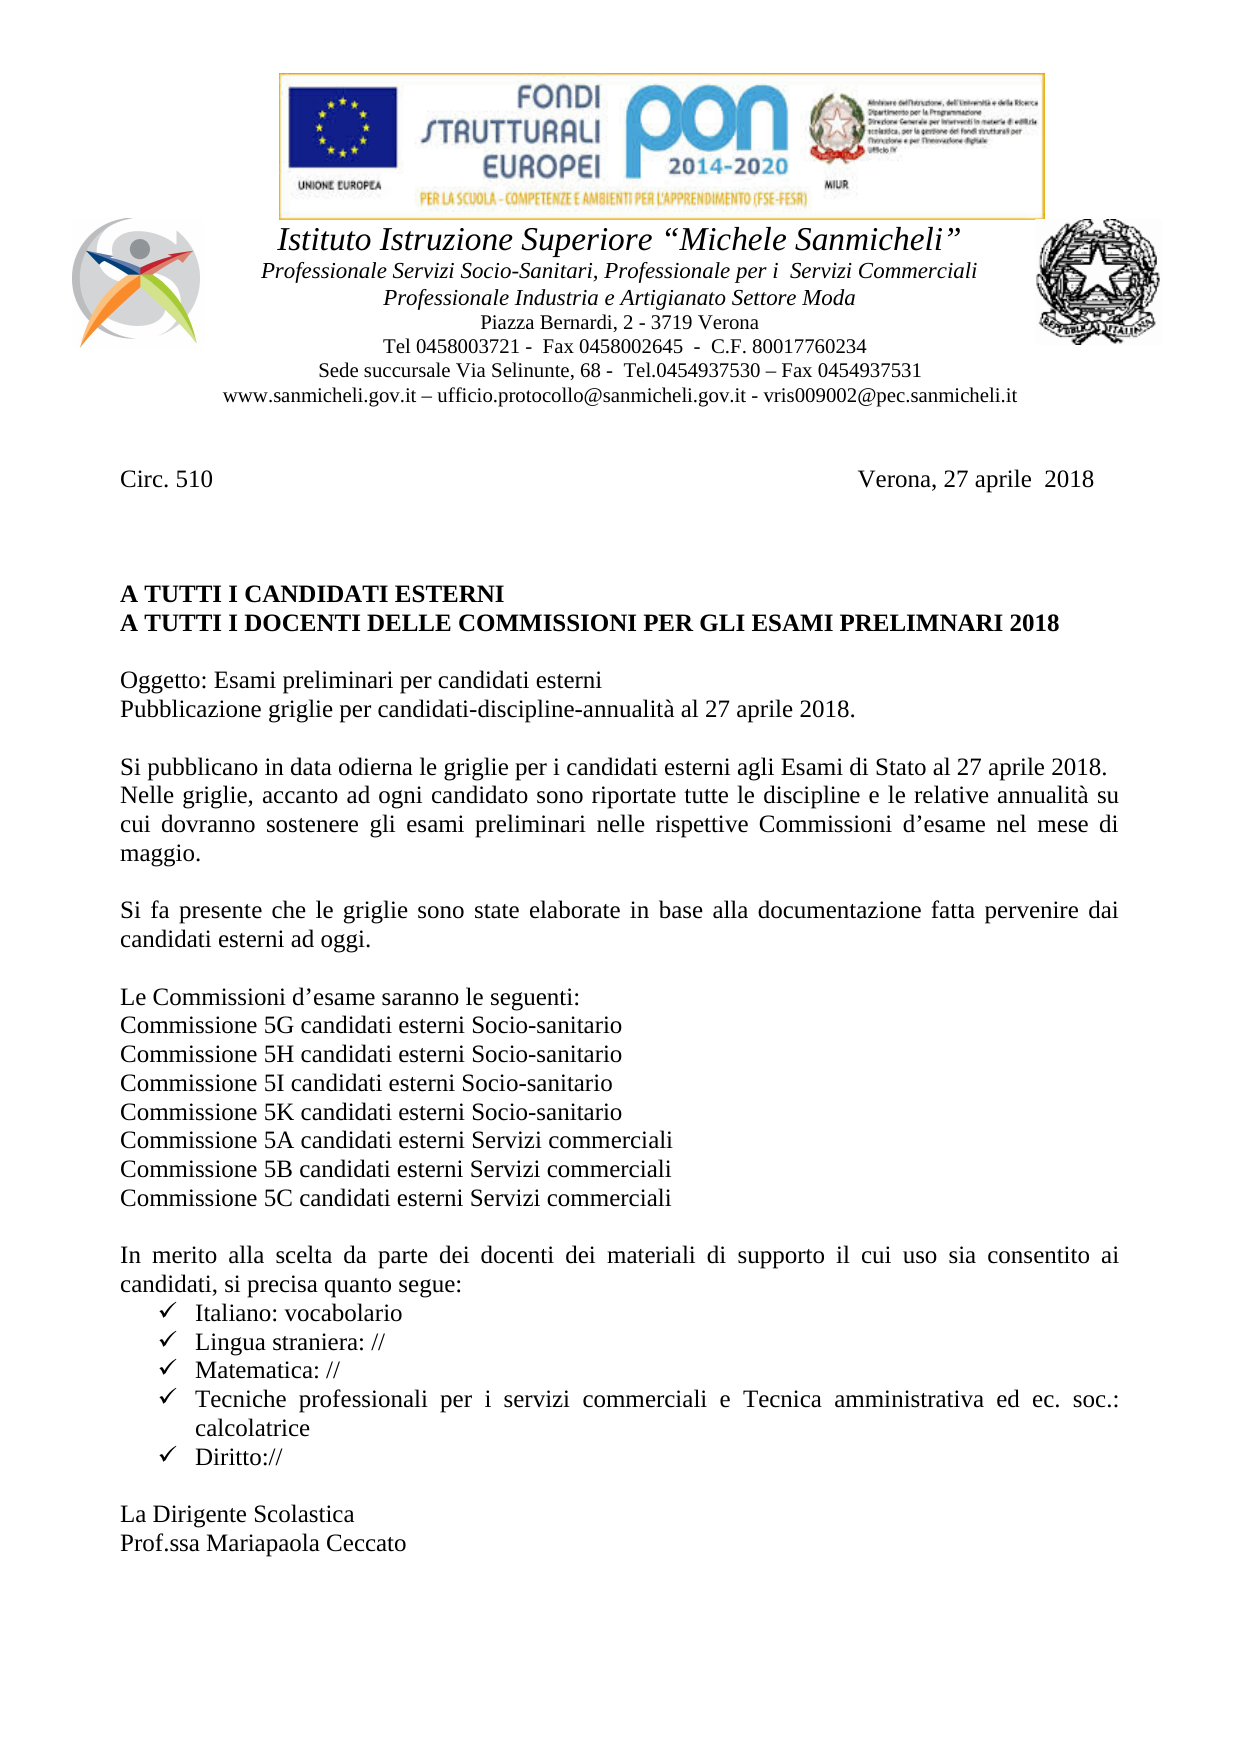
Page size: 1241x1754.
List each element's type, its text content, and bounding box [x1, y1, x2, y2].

text www.sanmicheli.gov.it – ufficio.protocollo@sanmicheli.gov.it - [120, 382, 1120, 407]
text Commissione 5C candidati esterni Servizi commerciali [120, 1183, 1120, 1212]
text Circ. 510 Verona, 27 aprile 2018 [120, 464, 1120, 522]
text Le Commissioni d’esame saranno le seguenti: [120, 982, 1120, 1010]
text Pubblicazione griglie per candidati-discipline-annualità al 27 aprile 2018. [120, 694, 1120, 723]
text Commissione 5B candidati esterni Servizi commerciali [120, 1154, 1120, 1183]
text Commissione 5H candidati esterni Socio-sanitario [120, 1039, 1120, 1068]
text Oggetto: Esami preliminari per candidati esterni [120, 665, 1120, 694]
text Sede succursale Via Selinunte, 68 - Tel.0454937530 – Fax 0454937531 [120, 358, 1120, 382]
text Commissione 5G candidati esterni Socio-sanitario [120, 1010, 1120, 1039]
text Prof.ssa Mariapaola Ceccato [120, 1528, 1120, 1557]
list Matematica: // [157, 1355, 1120, 1384]
text Professionale Industria e Artigianato Settore Moda [204, 284, 1035, 310]
text A TUTTI I CANDIDATI ESTERNI [120, 579, 1120, 608]
text In merito alla scelta da parte dei docenti dei materiali di supporto il cui uso sia consentito ai candidati, si precisa quanto segue: [120, 1240, 1120, 1298]
list Tecniche professionali per i servizi commerciali e Tecnica amministrativa ed ec. soc.: calcolatrice [157, 1384, 1120, 1442]
text Nelle griglie, accanto ad ogni candidato sono riportate tutte le discipline e le relative annualità su cui dovranno sostenere gli esami preliminari nelle rispettive Commissioni d’esame nel mese di maggio. [120, 780, 1120, 867]
text Piazza Bernardi, 2 - 3719 Verona [204, 310, 1035, 334]
text Professionale Servizi Socio-Sanitari, Professionale per i Servizi Commerciali [204, 258, 1035, 284]
list Diritto:// [157, 1442, 1120, 1470]
list Lingua straniera: // [157, 1327, 1120, 1355]
text Si pubblicano in data odierna le griglie per i candidati esterni agli Esami di Stato al 27 aprile 2018. [120, 752, 1120, 780]
picture [279, 73, 1045, 220]
text A TUTTI I DOCENTI DELLE COMMISSIONI PER GLI ESAMI PRELIMNARI 2018 [120, 608, 1120, 637]
text Istituto Istruzione Superiore “Michele Sanmicheli” [204, 219, 1035, 258]
text Si fa presente che le griglie sono state elaborate in base alla documentazione fatta pervenire dai candidati esterni ad oggi. [120, 895, 1120, 953]
text La Dirigente Scolastica [120, 1499, 1120, 1528]
list Italiano: vocabolario [157, 1298, 1120, 1327]
text Commissione 5I candidati esterni Socio-sanitario [120, 1068, 1120, 1097]
text Commissione 5A candidati esterni Servizi commerciali [120, 1125, 1120, 1154]
picture [72, 218, 204, 348]
text Commissione 5K candidati esterni Socio-sanitario [120, 1097, 1120, 1125]
text Tel 0458003721 - Fax 0458002645 - C.F. 80017760234 [120, 334, 1120, 358]
